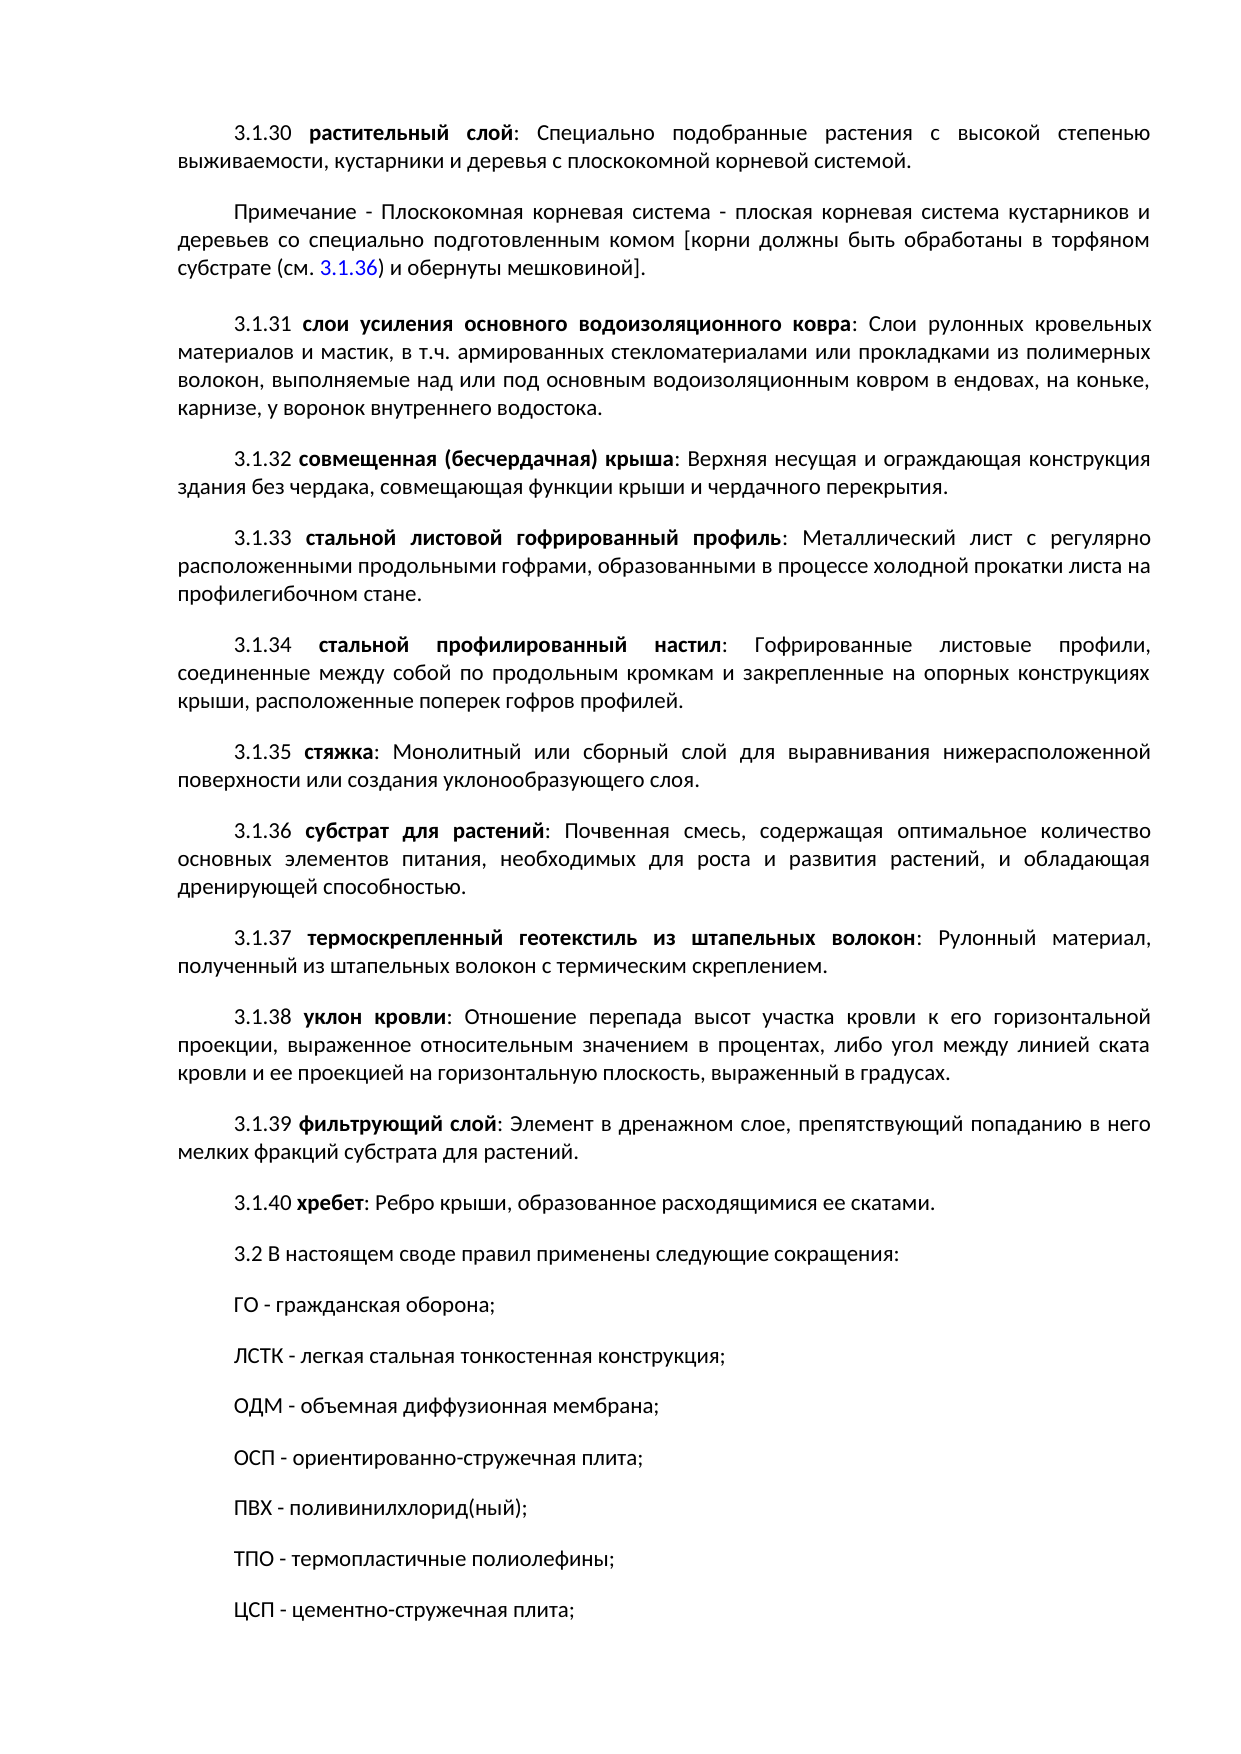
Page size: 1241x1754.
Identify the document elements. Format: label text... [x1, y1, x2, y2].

text 3.1.33 стальной листовой гофрированный профиль: Металлический лист с регулярно расположенными продольными гофрами, образованными в процессе холодной прокатки листа на профилегибочном стане. [177, 523, 1152, 607]
text Примечание - Плоскокомная корневая система - плоская корневая система кустарников и деревьев со специально подготовленным комом [корни должны быть обработаны в торфяном субстрате (см. 3.1.36) и обернуты мешковиной]. [177, 197, 1152, 281]
text 3.1.39 фильтрующий слой: Элемент в дренажном слое, препятствующий попаданию в него мелких фракций субстрата для растений. [177, 1109, 1152, 1165]
text ГО - гражданская оборона; [177, 1290, 1152, 1318]
text 3.1.37 термоскрепленный геотекстиль из штапельных волокон: Рулонный материал, полученный из штапельных волокон с термическим скреплением. [177, 923, 1152, 979]
text ПВХ - поливинилхлорид(ный); [177, 1493, 1152, 1522]
text 3.1.34 стальной профилированный настил: Гофрированные листовые профили, соединенные между собой по продольным кромкам и закрепленные на опорных конструкциях крыши, расположенные поперек гофров профилей. [177, 630, 1152, 714]
text ЛСТК - легкая стальная тонкостенная конструкция; [177, 1341, 1152, 1369]
text 3.2 В настоящем своде правил применены следующие сокращения: [177, 1239, 1152, 1267]
text 3.1.36 субстрат для растений: Почвенная смесь, содержащая оптимальное количество основных элементов питания, необходимых для роста и развития растений, и обладающая дренирующей способностью. [177, 816, 1152, 900]
text 3.1.32 совмещенная (бесчердачная) крыша: Верхняя несущая и ограждающая конструкция здания без чердака, совмещающая функции крыши и чердачного перекрытия. [177, 444, 1152, 500]
text ЦСП - цементно-стружечная плита; [177, 1595, 1152, 1623]
text 3.1.40 хребет: Ребро крыши, образованное расходящимися ее скатами. [177, 1188, 1152, 1216]
text ОДМ - объемная диффузионная мембрана; [177, 1392, 1152, 1420]
text 3.1.35 стяжка: Монолитный или сборный слой для выравнивания нижерасположенной поверхности или создания уклонообразующего слоя. [177, 737, 1152, 793]
text 3.1.38 уклон кровли: Отношение перепада высот участка кровли к его горизонтальной проекции, выраженное относительным значением в процентах, либо угол между линией ската кровли и ее проекцией на горизонтальную плоскость, выраженный в градусах. [177, 1002, 1152, 1086]
text ТПО - термопластичные полиолефины; [177, 1544, 1152, 1572]
text 3.1.31 слои усиления основного водоизоляционного ковра: Слои рулонных кровельных материалов и мастик, в т.ч. армированных стекломатериалами или прокладками из полимерных волокон, выполняемые над или под основным водоизоляционным ковром в ендовах, на коньке, карнизе, у воронок внутреннего водостока. [177, 309, 1152, 421]
text 3.1.30 растительный слой: Специально подобранные растения с высокой степенью выживаемости, кустарники и деревья с плоскокомной корневой системой. [177, 118, 1152, 174]
text ОСП - ориентированно-стружечная плита; [177, 1443, 1152, 1471]
